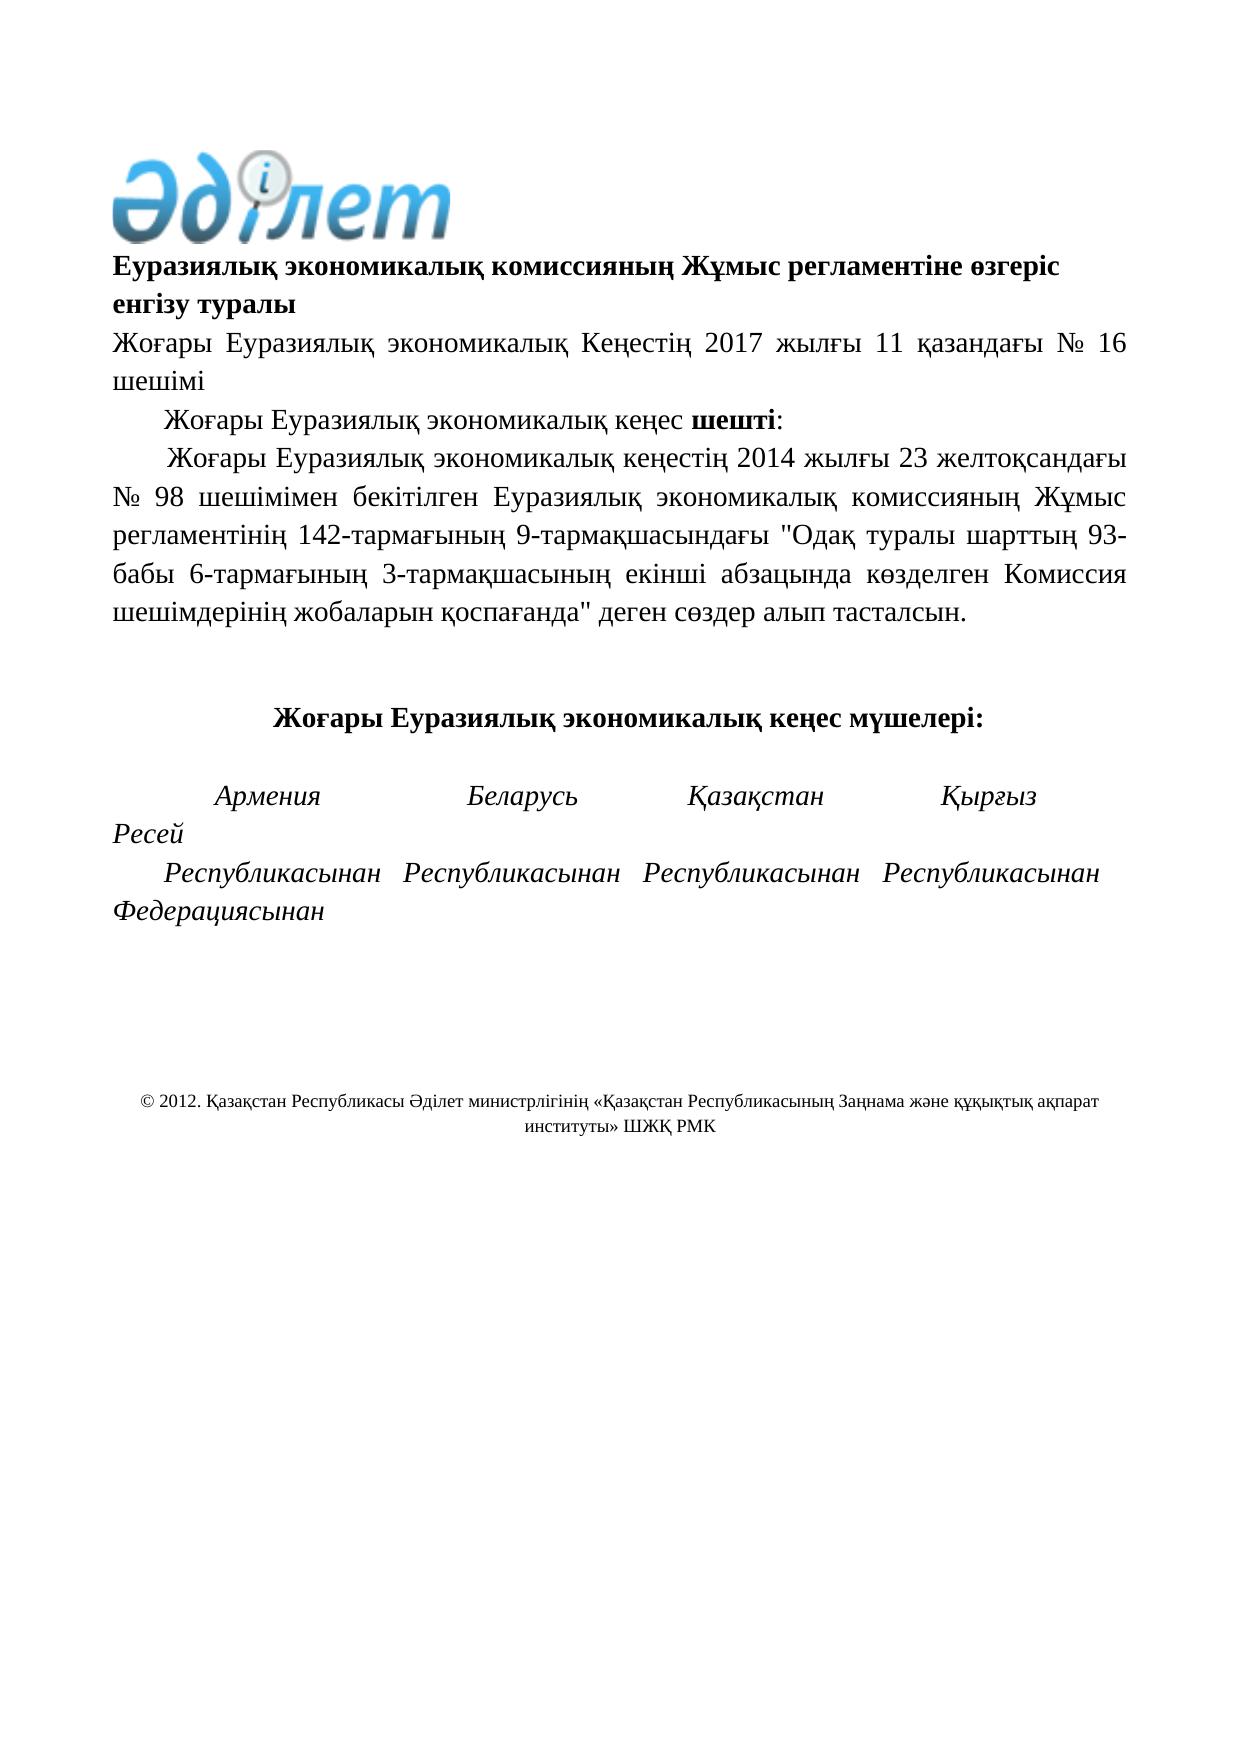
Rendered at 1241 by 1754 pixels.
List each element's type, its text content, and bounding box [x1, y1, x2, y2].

picture [112, 150, 451, 244]
text Еуразиялық экономикалық комиссияның Жұмыс регламентіне өзгеріс енгізу туралы [112, 248, 1128, 320]
text Жоғары Еуразиялық экономикалық кеңестің 2014 жылғы 23 желтоқсандағы № 98 шешімімен бекітілген Еуразиялық экономикалық комиссияның Жұмыс регламентінің 142-тармағының 9-тармақшасындағы "Одақ туралы шарттың 93-бабы 6-тармағының 3-тармақшасының екінші абзацында көзделген Комиссия шешімдерінің жобаларын қоспағанда" деген сөздер алып тасталсын. [112, 440, 1128, 628]
text Жоғары Еуразиялық экономикалық Кеңестің 2017 жылғы 11 қазандағы № 16 шешімі [112, 325, 1128, 397]
text © 2012. Қазақстан Республикасы Әділет министрлігінің «Қазақстан Республикасының Заңнама және құқықтық ақпарат институты» ШЖҚ РМК [112, 1090, 1128, 1136]
text Армения Беларусь Қазақстан Қырғыз Ресей Республикасынан Республикасынан Республикасынан Республикасынан Федерациясынан [112, 739, 1128, 996]
text Жоғары Еуразиялық экономикалық кеңес шешті: [112, 402, 1128, 435]
text Жоғары Еуразиялық экономикалық кеңес мүшелері: [112, 701, 1128, 734]
